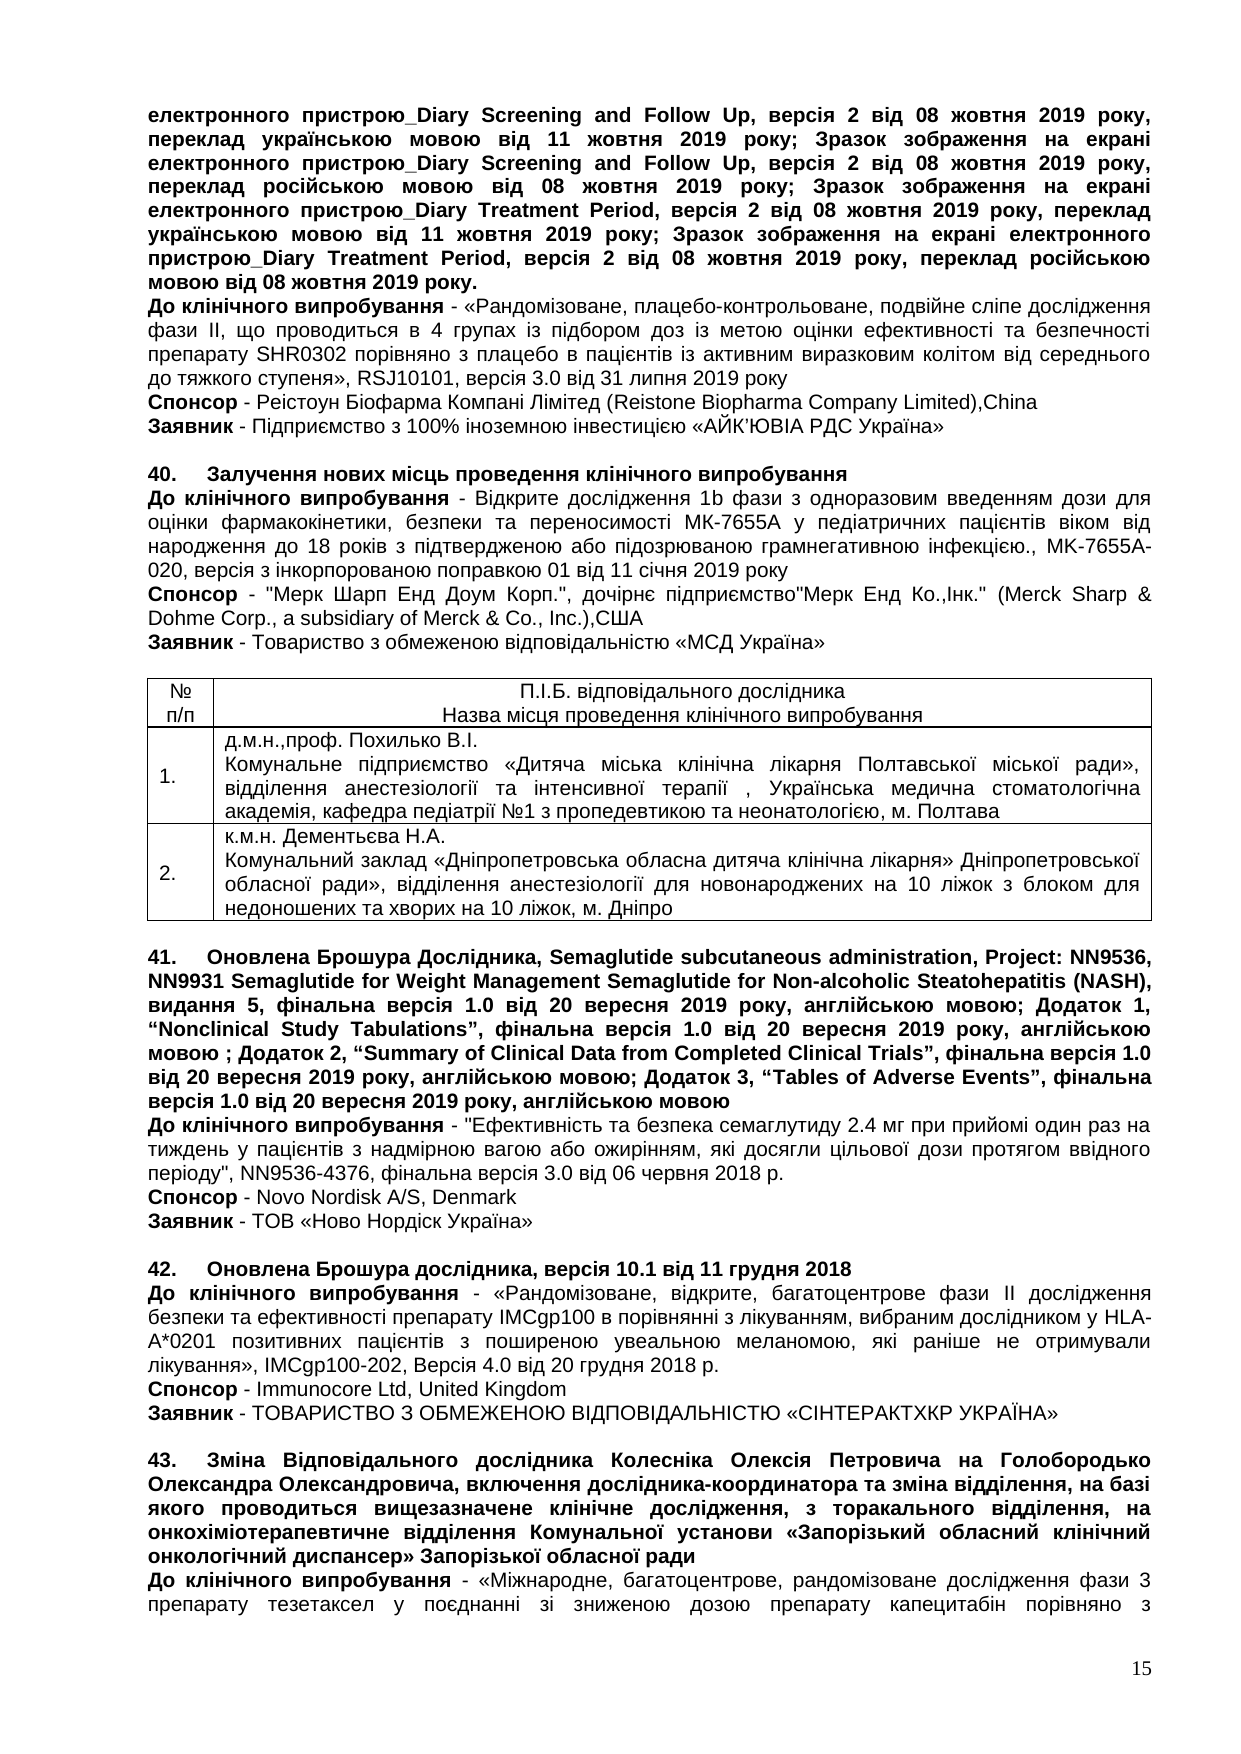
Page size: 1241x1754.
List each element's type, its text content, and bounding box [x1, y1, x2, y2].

text Заявник - Підприємство з 100% іноземною інвестицією «АЙК’ЮВІА РДС Україна» [148, 414, 1152, 438]
list Оновлена Брошура Дослідника, Semaglutide subcutaneous administration, Project: NN9536, NN9931 Semaglutide for Weight Management Semaglutide for Non-alcoholic Steatohepatitis (NASH), видання 5, фінальна версія 1.0 від 20 вересня 2019 року, англійською мовою; Додаток 1, “Nonclinical Study Tabulations”, фінальна версія 1.0 від 20 вересня 2019 року, англійською мовою ; Додаток 2, “Summary of Clinical Data from Completed Clinical Trials”, фінальна версія 1.0 від 20 вересня 2019 року, англійською мовою; Додаток 3, “Tables of Adverse Events”, фінальна версія 1.0 від 20 вересня 2019 року, англійською мовою [148, 945, 1152, 1113]
text Спонсор - Реістоун Біофарма Компані Лімітед (Reistone Biopharma Company Limited),China [148, 390, 1152, 414]
text До клінічного випробування - «Рандомізоване, плацебо-контрольоване, подвійне сліпе дослідження фази II, що проводиться в 4 групах із підбором доз із метою оцінки ефективності та безпечності препарату SHR0302 порівняно з плацебо в пацієнтів із активним виразковим колітом від середнього до тяжкого ступеня», RSJ10101, версія 3.0 від 31 липня 2019 року [148, 294, 1152, 390]
text Спонсор - "Мерк Шарп Енд Доум Корп.", дочірнє підприємство"Мерк Енд Ко.,Інк." (Merck Sharp & Dohme Corp., a subsidiary of Merck & Co., Inc.),США [148, 582, 1152, 629]
table_cell 2. [148, 824, 213, 920]
text Заявник - Товариство з обмеженою відповідальністю «МСД Україна» [148, 629, 1152, 653]
table_cell 1. [148, 728, 213, 823]
text До клінічного випробування - "Ефективність та безпека семаглутиду 2.4 мг при прийомі один раз на тиждень у пацієнтів з надмірною вагою або ожирінням, які досягли цільової дози протягом ввідного періоду", NN9536-4376, фінальна версія 3.0 від 06 червня 2018 р. [148, 1113, 1152, 1185]
text Заявник - ТОВАРИСТВО З ОБМЕЖЕНОЮ ВІДПОВІДАЛЬНІСТЮ «СІНТЕРАКТХКР УКРАЇНА» [148, 1400, 1152, 1424]
text Заявник - ТОВ «Ново Нордіск Україна» [148, 1209, 1152, 1233]
table_cell д.м.н.,проф. Похилько В.І. Комунальне підприємство «Дитяча міська клінічна лікарня Полтавської міської ради», відділення анестезіології та інтенсивної терапії , Українська медична стоматологічна академія, кафедра педіатрії №1 з пропедевтикою та неонатологією, м. Полтава [214, 728, 1151, 823]
list Оновлена Брошура дослідника, версія 10.1 від 11 грудня 2018 [148, 1257, 1152, 1281]
text Спонсор - Immunocore Ltd, United Kingdom [148, 1376, 1152, 1400]
table_cell к.м.н. Дементьєва Н.А. Комунальний заклад «Дніпропетровська обласна дитяча клінічна лікарня» Дніпропетровської обласної ради», відділення анестезіології для новонароджених на 10 ліжок з блоком для недоношених та хворих на 10 ліжок, м. Дніпро [214, 824, 1151, 920]
list Залучення нових місць проведення клінічного випробування [148, 462, 1152, 486]
text Спонсор - Novo Nordisk A/S, Denmark [148, 1185, 1152, 1209]
table_header П.І.Б. відповідального дослідника Назва місця проведення клінічного випробування [214, 679, 1151, 726]
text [148, 1568, 1152, 1616]
text До клінічного випробування - Відкрите дослідження 1b фази з одноразовим введенням дози для оцінки фармакокінетики, безпеки та переносимості МК-7655А у педіатричних пацієнтів віком від народження до 18 років з підтвердженою або підозрюваною грамнегативною інфекцією., MK-7655A-020, версія з інкорпорованою поправкою 01 від 11 січня 2019 року [148, 486, 1152, 582]
text До клінічного випробування - «Рандомізоване, відкрите, багатоцентрове фази II дослідження безпеки та ефективності препарату IMCgp100 в порівнянні з лікуванням, вибраним дослідником у HLA-A*0201 позитивних пацієнтів з поширеною увеальною меланомою, які раніше не отримували лікування», IMCgp100-202, Версія 4.0 від 20 грудня 2018 р. [148, 1281, 1152, 1376]
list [148, 102, 1152, 294]
list Зміна Відповідального дослідника Колесніка Олексія Петровича на Голобородько Олександра Олександровича, включення дослідника-координатора та зміна відділення, на базі якого проводиться вищезазначене клінічне дослідження, з торакального відділення, на онкохіміотерапевтичне відділення Комунальної установи «Запорізький обласний клінічний онкологічний диспансер» Запорізької обласної ради [148, 1448, 1152, 1568]
table_header № п/п [148, 679, 213, 726]
